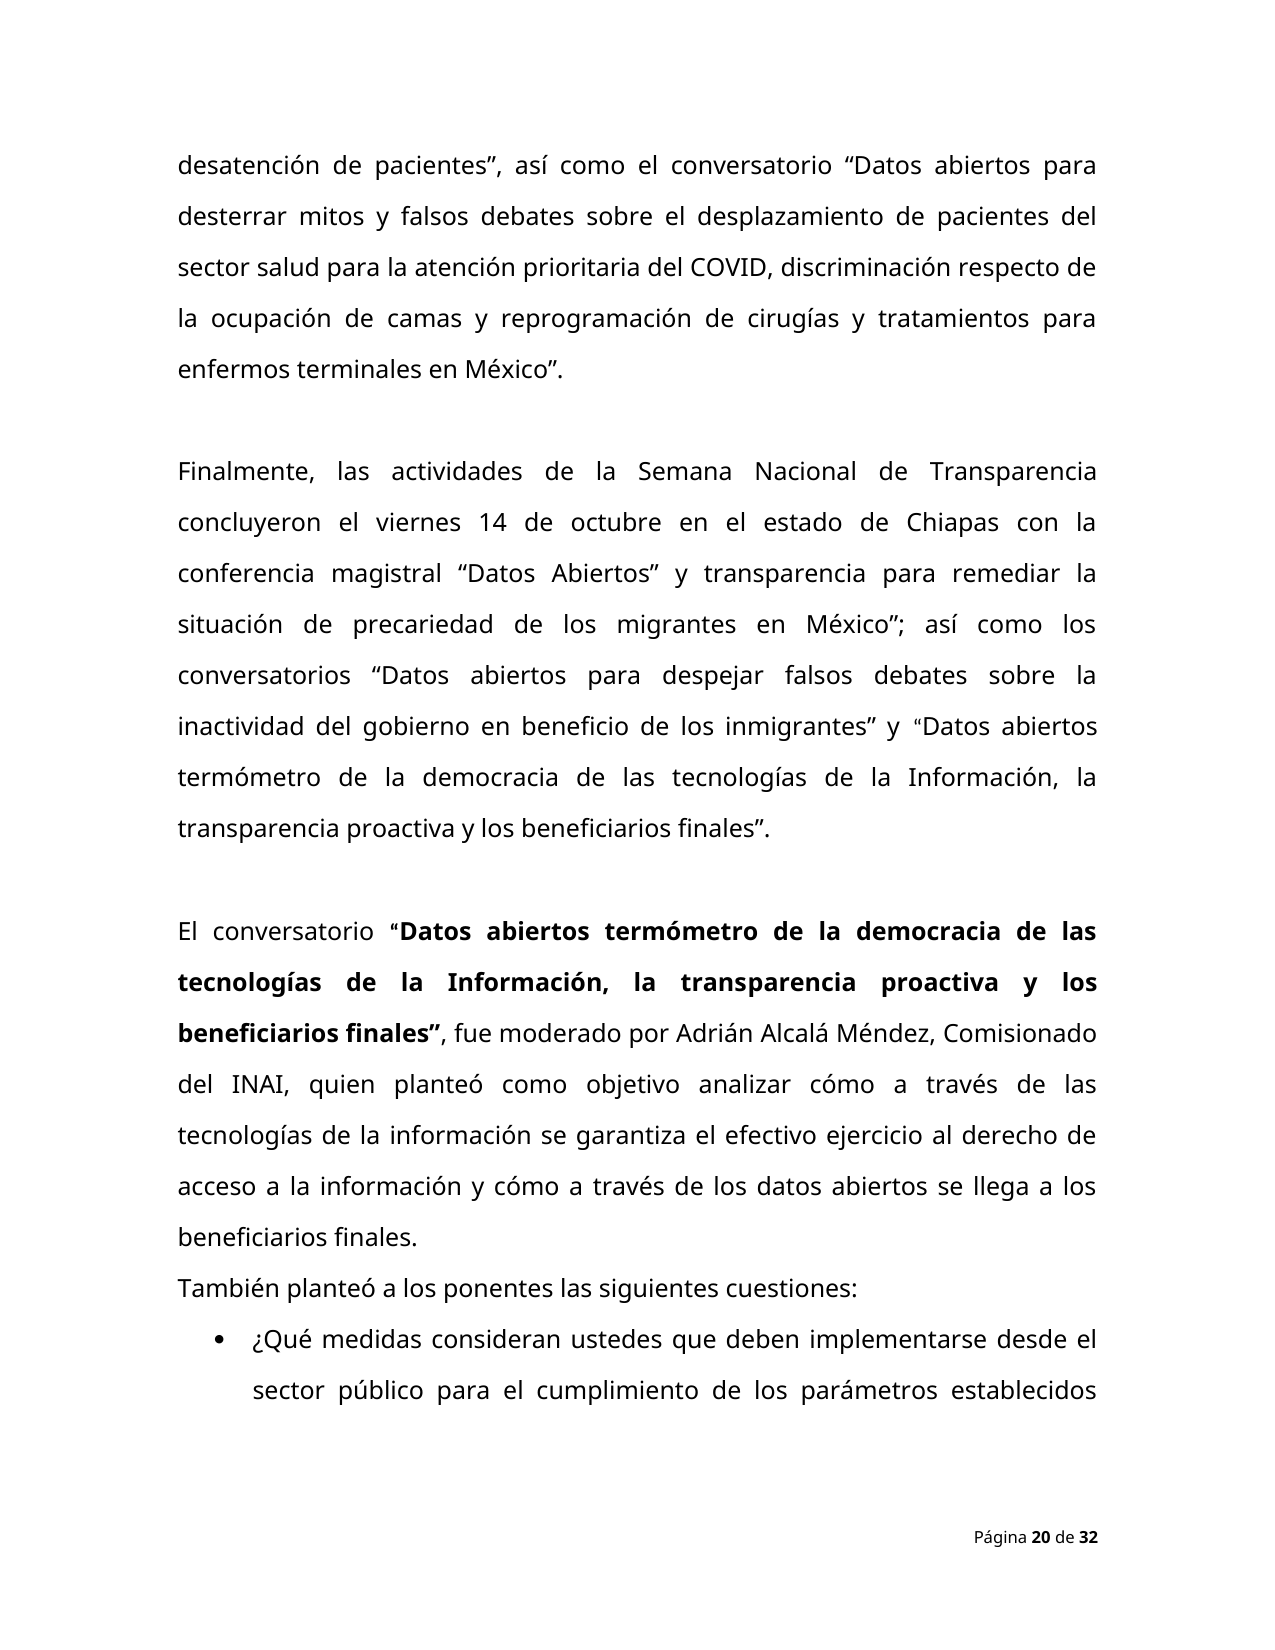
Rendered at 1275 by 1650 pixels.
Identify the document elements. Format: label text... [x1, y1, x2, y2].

text También planteó a los ponentes las siguientes cuestiones: [177, 1271, 1098, 1304]
text Finalmente, las actividades de la Semana Nacional de Transparencia concluyeron el viernes 14 de octubre en el estado de Chiapas con la conferencia magistral “Datos Abiertos” y transparencia para remediar la situación de precariedad de los migrantes en México”; así como los conversatorios “Datos abiertos para despejar falsos debates sobre la inactividad del gobierno en beneficio de los inmigrantes” y “Datos abiertos termómetro de la democracia de las tecnologías de la Información, la transparencia proactiva y los beneficiarios finales”. [177, 454, 1098, 845]
text El conversatorio “Datos abiertos termómetro de la democracia de las tecnologías de la Información, la transparencia proactiva y los beneficiarios finales”, fue moderado por Adrián Alcalá Méndez, Comisionado del INAI, quien planteó como objetivo analizar cómo a través de las tecnologías de la información se garantiza el efectivo ejercicio al derecho de acceso a la información y cómo a través de los datos abiertos se llega a los beneficiarios finales. [177, 913, 1098, 1253]
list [215, 1322, 1098, 1407]
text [177, 148, 1098, 386]
